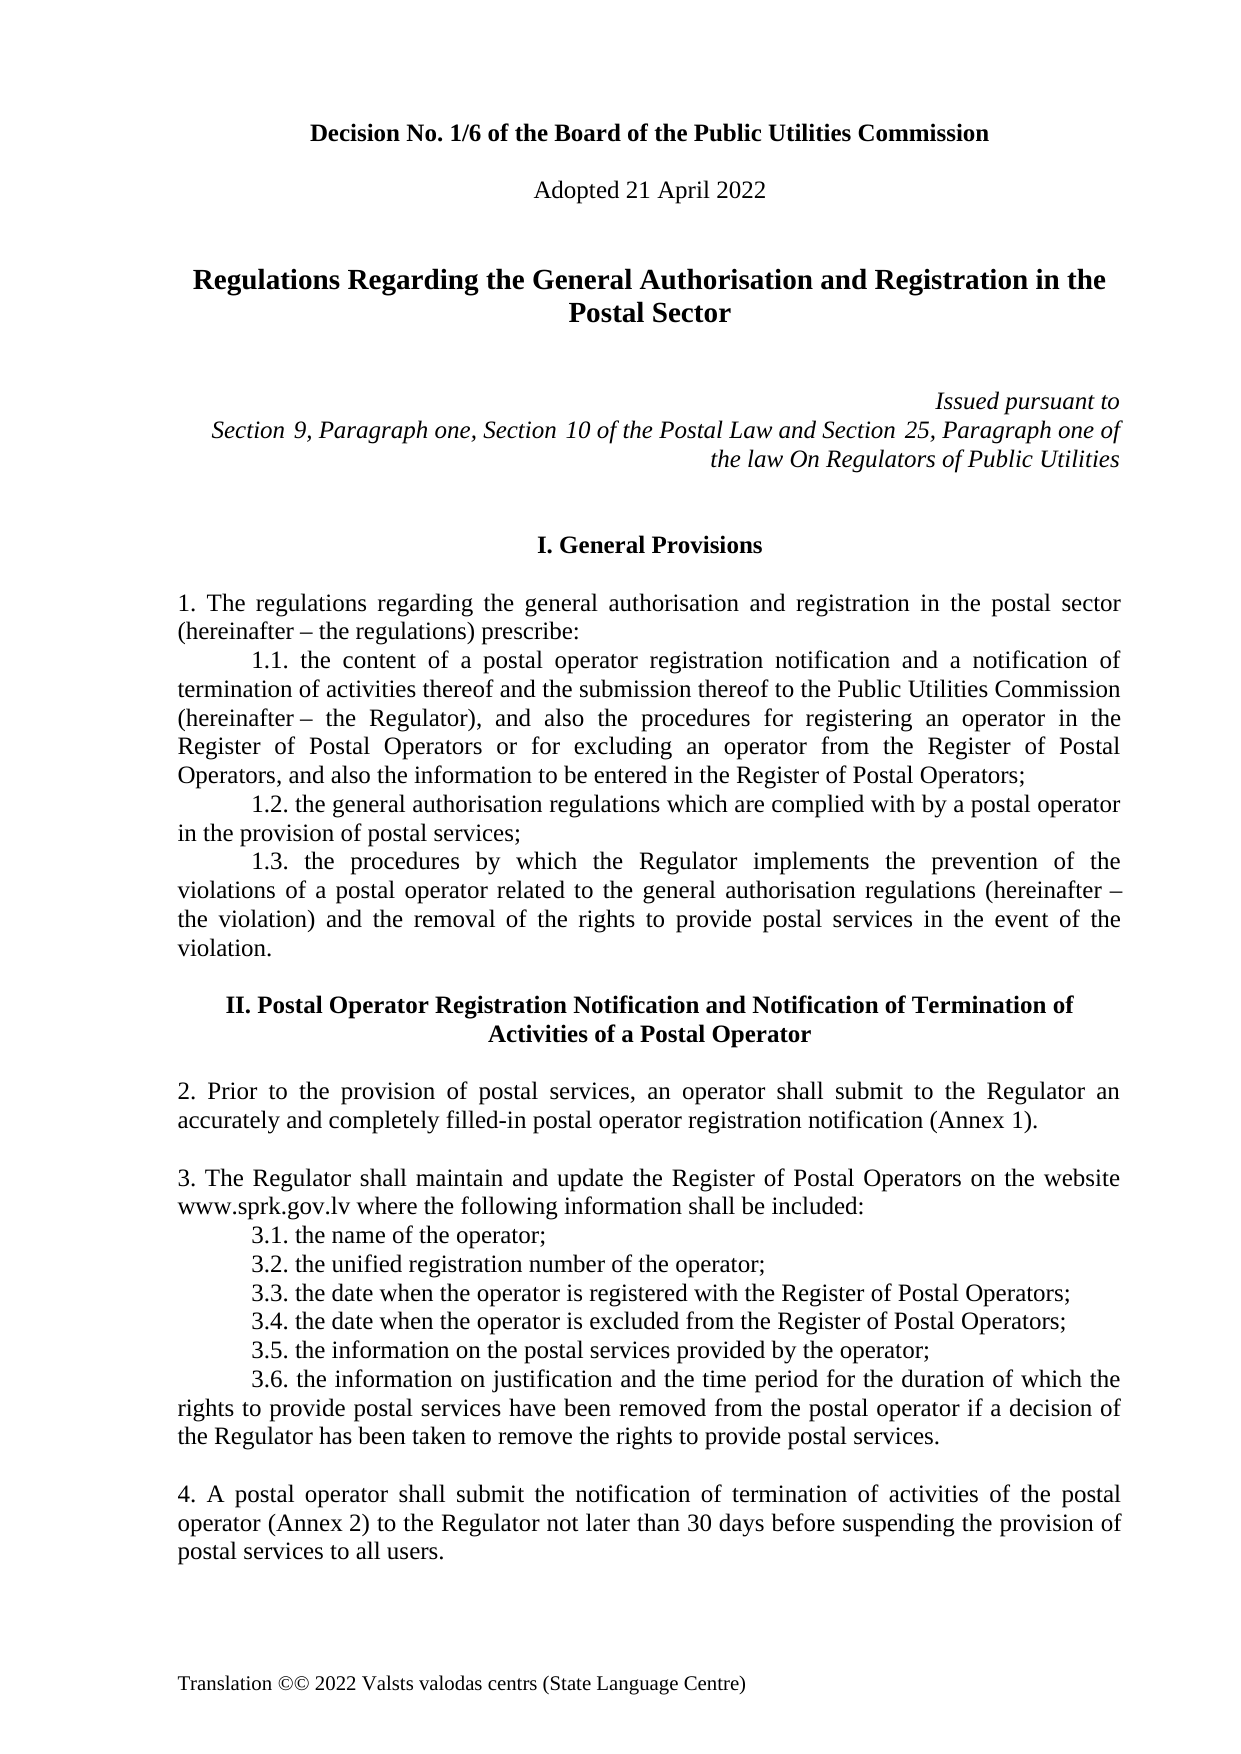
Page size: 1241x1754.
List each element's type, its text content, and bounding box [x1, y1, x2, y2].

text I. General Provisions [177, 530, 1122, 559]
text II. Postal Operator Registration Notification and Notification of Termination of Activities of a Postal Operator [177, 990, 1122, 1048]
text Section 9, Paragraph one, Section 10 of the Postal Law and Section 25, Paragraph one of the law On Regulators of Public Utilities [177, 415, 1122, 473]
text 1. The regulations regarding the general authorisation and registration in the postal sector (hereinafter – the regulations) prescribe: [177, 588, 1122, 645]
text 3.1. the name of the operator; [177, 1220, 1122, 1249]
text 3.3. the date when the operator is registered with the Register of Postal Operators; [177, 1278, 1122, 1306]
text 2. Prior to the provision of postal services, an operator shall submit to the Regulator an accurately and completely filled-in postal operator registration notification (Annex 1). [177, 1076, 1122, 1134]
text 1.2. the general authorisation regulations which are complied with by a postal operator in the provision of postal services; [177, 789, 1122, 846]
text 3.4. the date when the operator is excluded from the Register of Postal Operators; [177, 1306, 1122, 1335]
text 1.1. the content of a postal operator registration notification and a notification of termination of activities thereof and the submission thereof to the Public Utilities Commission (hereinafter – the Regulator), and also the procedures for registering an operator in the Register of Postal Operators or for excluding an operator from the Register of Postal Operators, and also the information to be entered in the Register of Postal Operators; [177, 645, 1122, 789]
text 3.2. the unified registration number of the operator; [177, 1249, 1122, 1278]
text Decision No. 1/6 of the Board of the Public Utilities Commission [177, 118, 1122, 147]
text 1.3. the procedures by which the Regulator implements the prevention of the violations of a postal operator related to the general authorisation regulations (hereinafter – the violation) and the removal of the rights to provide postal services in the event of the violation. [177, 846, 1122, 961]
text 3.6. the information on justification and the time period for the duration of which the rights to provide postal services have been removed from the postal operator if a decision of the Regulator has been taken to remove the rights to provide postal services. [177, 1364, 1122, 1450]
text 3.5. the information on the postal services provided by the operator; [177, 1335, 1122, 1364]
text Regulations Regarding the General Authorisation and Registration in the Postal Sector [177, 262, 1122, 329]
text Issued pursuant to [177, 386, 1122, 415]
text Adopted 21 April 2022 [177, 176, 1122, 204]
text 3. The Regulator shall maintain and update the Register of Postal Operators on the website www.sprk.gov.lv where the following information shall be included: [177, 1163, 1122, 1220]
text 4. A postal operator shall submit the notification of termination of activities of the postal operator (Annex 2) to the Regulator not later than 30 days before suspending the provision of postal services to all users. [177, 1479, 1122, 1565]
